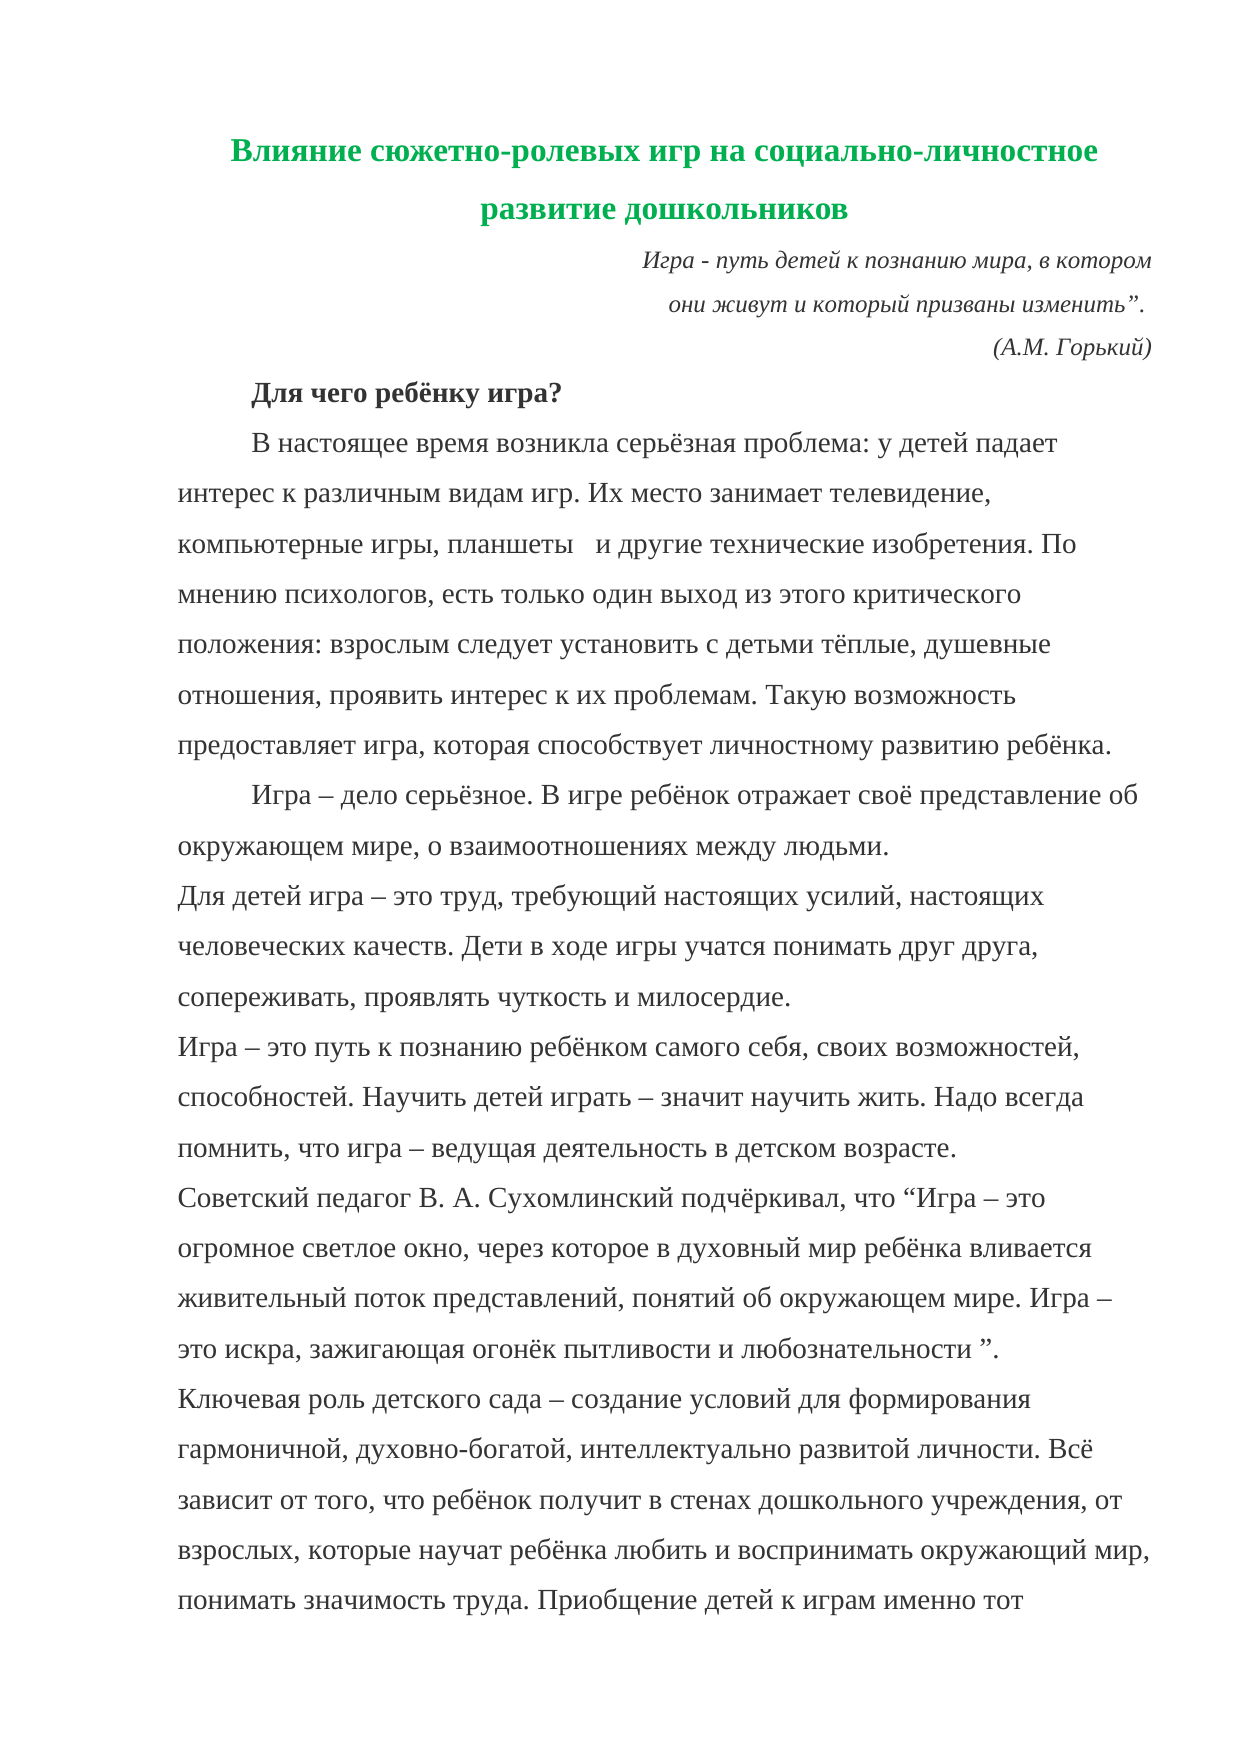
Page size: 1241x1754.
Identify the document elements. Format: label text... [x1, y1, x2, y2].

text В настоящее время возникла серьёзная проблема: у детей падает интерес к различным видам игр. Их место занимает телевидение, компьютерные игры, планшеты и другие технические изобретения. По мнению психологов, есть только один выход из этого критического положения: взрослым следует установить с детьми тёплые, душевные отношения, проявить интерес к их проблемам. Такую возможность предоставляет игра, которая способствует личностному развитию ребёнка. [177, 425, 1152, 761]
text Игра – дело серьёзное. В игре ребёнок отражает своё представление об окружающем мире, о взаимоотношениях между людьми. [177, 777, 1152, 861]
text Игра - путь детей к познанию мира, в котором они живут и который призваны изменить”. (А.М. Горький) [177, 246, 1152, 361]
text Игра – это путь к познанию ребёнком самого себя, своих возможностей, способностей. Научить детей играть – значит научить жить. Надо всегда помнить, что игра – ведущая деятельность в детском возрасте. [177, 1029, 1152, 1163]
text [177, 1381, 1152, 1616]
text Для детей игра – это труд, требующий настоящих усилий, настоящих человеческих качеств. Дети в ходе игры учатся понимать друг друга, сопереживать, проявлять чуткость и милосердие. [177, 878, 1152, 1012]
text Для чего ребёнку игра? [177, 375, 1152, 408]
text Советский педагог В. А. Сухомлинский подчёркивал, что “Игра – это огромное светлое окно, через которое в духовный мир ребёнка вливается живительный поток представлений, понятий об окружающем мире. Игра – это искра, зажигающая огонёк пытливости и любознательности ”. [177, 1180, 1152, 1364]
text Влияние сюжетно-ролевых игр на социально-личностное развитие дошкольников [177, 131, 1152, 226]
